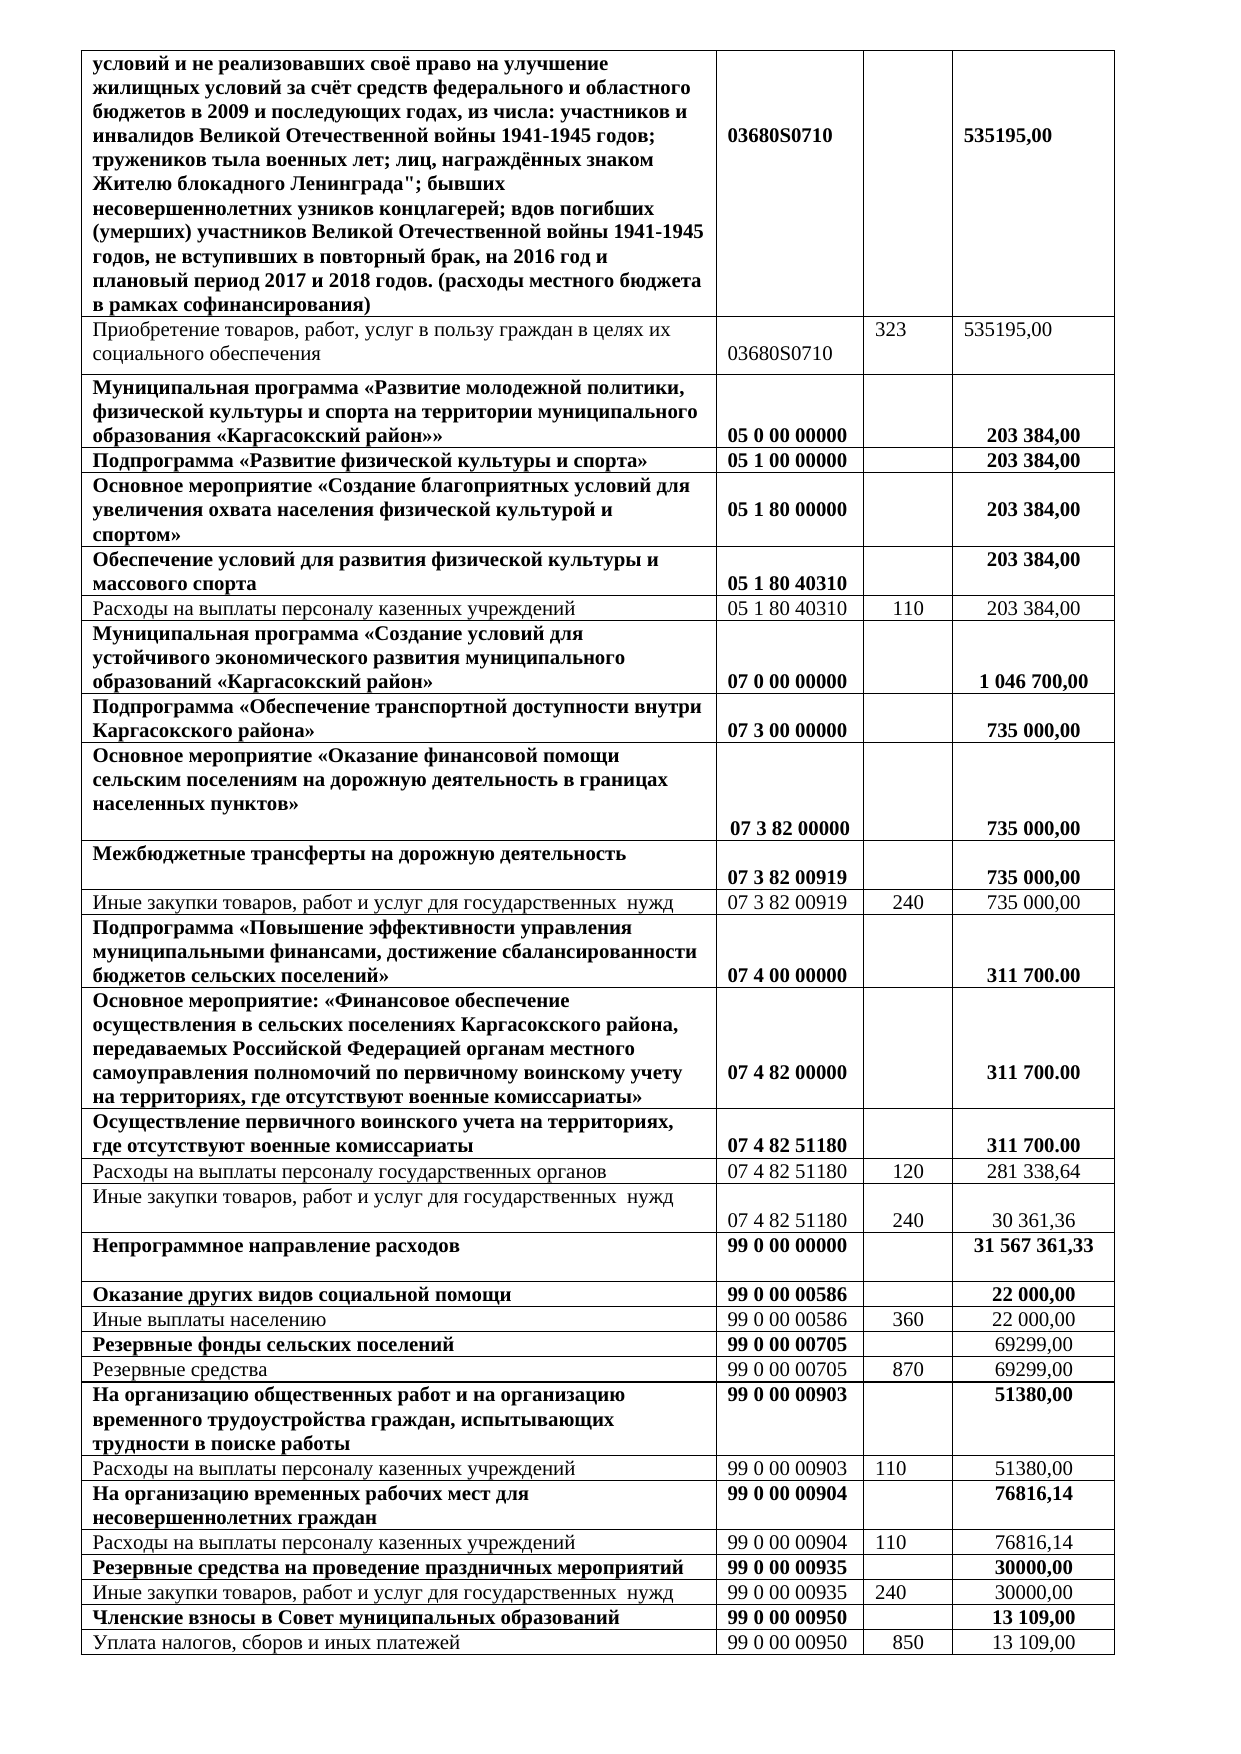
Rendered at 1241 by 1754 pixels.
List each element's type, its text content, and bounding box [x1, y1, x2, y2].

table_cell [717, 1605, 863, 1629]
table_cell Расходы на выплаты персоналу казенных учреждений [82, 1456, 716, 1480]
table_cell 07 4 00 00000 [717, 915, 863, 987]
table_cell 735 000,00 [953, 841, 1114, 889]
table_cell Оказание других видов социальной помощи [82, 1282, 716, 1306]
table_cell [864, 743, 952, 839]
table_cell Муниципальная программа «Создание условий для устойчивого экономического развития муниципального образований «Каргасокский район» [82, 621, 716, 693]
table_cell 07 4 82 51180 [717, 1159, 863, 1183]
table_cell Резервные фонды сельских поселений [82, 1332, 716, 1356]
table_cell 69299,00 [953, 1357, 1114, 1381]
table_cell 03680S0710 [717, 51, 863, 316]
table_cell Основное мероприятие «Создание благоприятных условий для увеличения охвата населения физической культурой и спортом» [82, 473, 716, 546]
table_cell [864, 1282, 952, 1306]
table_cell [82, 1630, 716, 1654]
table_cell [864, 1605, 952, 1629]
table_cell 203 384,00 [953, 375, 1114, 447]
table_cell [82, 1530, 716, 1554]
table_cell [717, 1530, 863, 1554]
table_cell 323 [864, 317, 952, 374]
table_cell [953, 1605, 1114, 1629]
table_cell 99 0 00 00705 [717, 1332, 863, 1356]
table_cell Подпрограмма «Обеспечение транспортной доступности внутри Каргасокского района» [82, 694, 716, 742]
table_cell 05 1 80 00000 [717, 473, 863, 546]
table_cell 311 700.00 [953, 1109, 1114, 1157]
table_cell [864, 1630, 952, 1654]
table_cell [82, 51, 716, 316]
table_cell Подпрограмма «Повышение эффективности управления муниципальными финансами, достижение сбалансированности бюджетов сельских поселений» [82, 915, 716, 987]
table_cell Обеспечение условий для развития физической культуры и массового спорта [82, 547, 716, 595]
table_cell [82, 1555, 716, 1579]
table_cell 07 4 82 51180 [717, 1184, 863, 1232]
table_cell 07 3 00 00000 [717, 694, 863, 742]
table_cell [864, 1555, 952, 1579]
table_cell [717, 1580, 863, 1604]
table_cell 203 384,00 [953, 596, 1114, 620]
table_cell Межбюджетные трансферты на дорожную деятельность [82, 841, 716, 889]
table_cell 07 0 00 00000 [717, 621, 863, 693]
table_cell Расходы на выплаты персоналу казенных учреждений [82, 596, 716, 620]
table_cell [864, 375, 952, 447]
table_cell 735 000,00 [953, 743, 1114, 839]
table_cell 870 [864, 1357, 952, 1381]
table_cell [864, 547, 952, 595]
table_cell Иные выплаты населению [82, 1307, 716, 1331]
table_cell Непрограммное направление расходов [82, 1233, 716, 1281]
table_cell Приобретение товаров, работ, услуг в пользу граждан в целях их социального обеспечения [82, 317, 716, 374]
table_cell [864, 1233, 952, 1281]
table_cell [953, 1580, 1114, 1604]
table_cell [864, 621, 952, 693]
table_cell 311 700.00 [953, 915, 1114, 987]
table_cell 110 [864, 1456, 952, 1480]
table_cell 535195,00 [953, 317, 1114, 374]
table_cell 07 3 82 00919 [717, 841, 863, 889]
table_cell Расходы на выплаты персоналу государственных органов [82, 1159, 716, 1183]
table_cell [864, 694, 952, 742]
table_cell 99 0 00 00000 [717, 1233, 863, 1281]
table_cell [864, 1383, 952, 1454]
table_cell [864, 1109, 952, 1157]
table_cell 69299,00 [953, 1332, 1114, 1356]
table_cell 1 046 700,00 [953, 621, 1114, 693]
table_cell 99 0 00 00903 [717, 1456, 863, 1480]
table_cell Основное мероприятие «Оказание финансовой помощи сельским поселениям на дорожную деятельность в границах населенных пунктов» [82, 743, 716, 839]
table_cell 99 0 00 00586 [717, 1282, 863, 1306]
table_cell [864, 988, 952, 1108]
table_cell 31 567 361,33 [953, 1233, 1114, 1281]
table_cell Подпрограмма «Развитие физической культуры и спорта» [82, 448, 716, 472]
table_cell 240 [864, 890, 952, 914]
table_cell 07 4 82 51180 [717, 1109, 863, 1157]
table_cell 22 000,00 [953, 1307, 1114, 1331]
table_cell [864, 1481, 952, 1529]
table_cell 07 3 82 00000 [717, 743, 863, 839]
table_cell 99 0 00 00705 [717, 1357, 863, 1381]
table_cell [864, 473, 952, 546]
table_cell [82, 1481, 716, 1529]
table_cell 03680S0710 [717, 317, 863, 374]
table_cell 240 [864, 1184, 952, 1232]
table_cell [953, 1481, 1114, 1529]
table_cell 05 1 80 40310 [717, 596, 863, 620]
table_cell 281 338,64 [953, 1159, 1114, 1183]
table_cell Иные закупки товаров, работ и услуг для государственных нужд [82, 1184, 716, 1232]
table_cell [864, 1332, 952, 1356]
table_cell 203 384,00 [953, 473, 1114, 546]
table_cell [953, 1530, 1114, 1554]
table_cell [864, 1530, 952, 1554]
table_cell Муниципальная программа «Развитие молодежной политики, физической культуры и спорта на территории муниципального образования «Каргасокский район»» [82, 375, 716, 447]
table_cell 735 000,00 [953, 694, 1114, 742]
table_cell [864, 51, 952, 316]
table_cell Резервные средства [82, 1357, 716, 1381]
table_cell [864, 915, 952, 987]
table_cell 99 0 00 00903 [717, 1383, 863, 1454]
table_cell 110 [864, 596, 952, 620]
table_cell 360 [864, 1307, 952, 1331]
table_cell 07 3 82 00919 [717, 890, 863, 914]
table_cell 30 361,36 [953, 1184, 1114, 1232]
table_cell 51380,00 [953, 1456, 1114, 1480]
table_cell 05 1 00 00000 [717, 448, 863, 472]
table_cell 22 000,00 [953, 1282, 1114, 1306]
table_cell 203 384,00 [953, 448, 1114, 472]
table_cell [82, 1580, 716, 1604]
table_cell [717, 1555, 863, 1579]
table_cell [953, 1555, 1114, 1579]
table_cell 203 384,00 [953, 547, 1114, 595]
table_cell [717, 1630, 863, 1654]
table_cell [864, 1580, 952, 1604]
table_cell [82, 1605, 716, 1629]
table_cell 120 [864, 1159, 952, 1183]
table_cell 535195,00 [953, 51, 1114, 316]
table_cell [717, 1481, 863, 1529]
table_cell 51380,00 [953, 1383, 1114, 1454]
table_cell [864, 841, 952, 889]
table_cell Основное мероприятие: «Финансовое обеспечение осуществления в сельских поселениях Каргасокского района, передаваемых Российской Федерацией органам местного самоуправления полномочий по первичному воинскому учету на территориях, где отсутствуют военные комиссариаты» [82, 988, 716, 1108]
table_cell 735 000,00 [953, 890, 1114, 914]
table_cell [864, 448, 952, 472]
table_cell 311 700.00 [953, 988, 1114, 1108]
table_cell 99 0 00 00586 [717, 1307, 863, 1331]
table_cell 07 4 82 00000 [717, 988, 863, 1108]
table_cell 05 0 00 00000 [717, 375, 863, 447]
table_cell 05 1 80 40310 [717, 547, 863, 595]
table_cell На организацию общественных работ и на организацию временного трудоустройства граждан, испытывающих трудности в поиске работы [82, 1383, 716, 1454]
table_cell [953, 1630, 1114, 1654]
table_cell Осуществление первичного воинского учета на территориях, где отсутствуют военные комиссариаты [82, 1109, 716, 1157]
table_cell Иные закупки товаров, работ и услуг для государственных нужд [82, 890, 716, 914]
